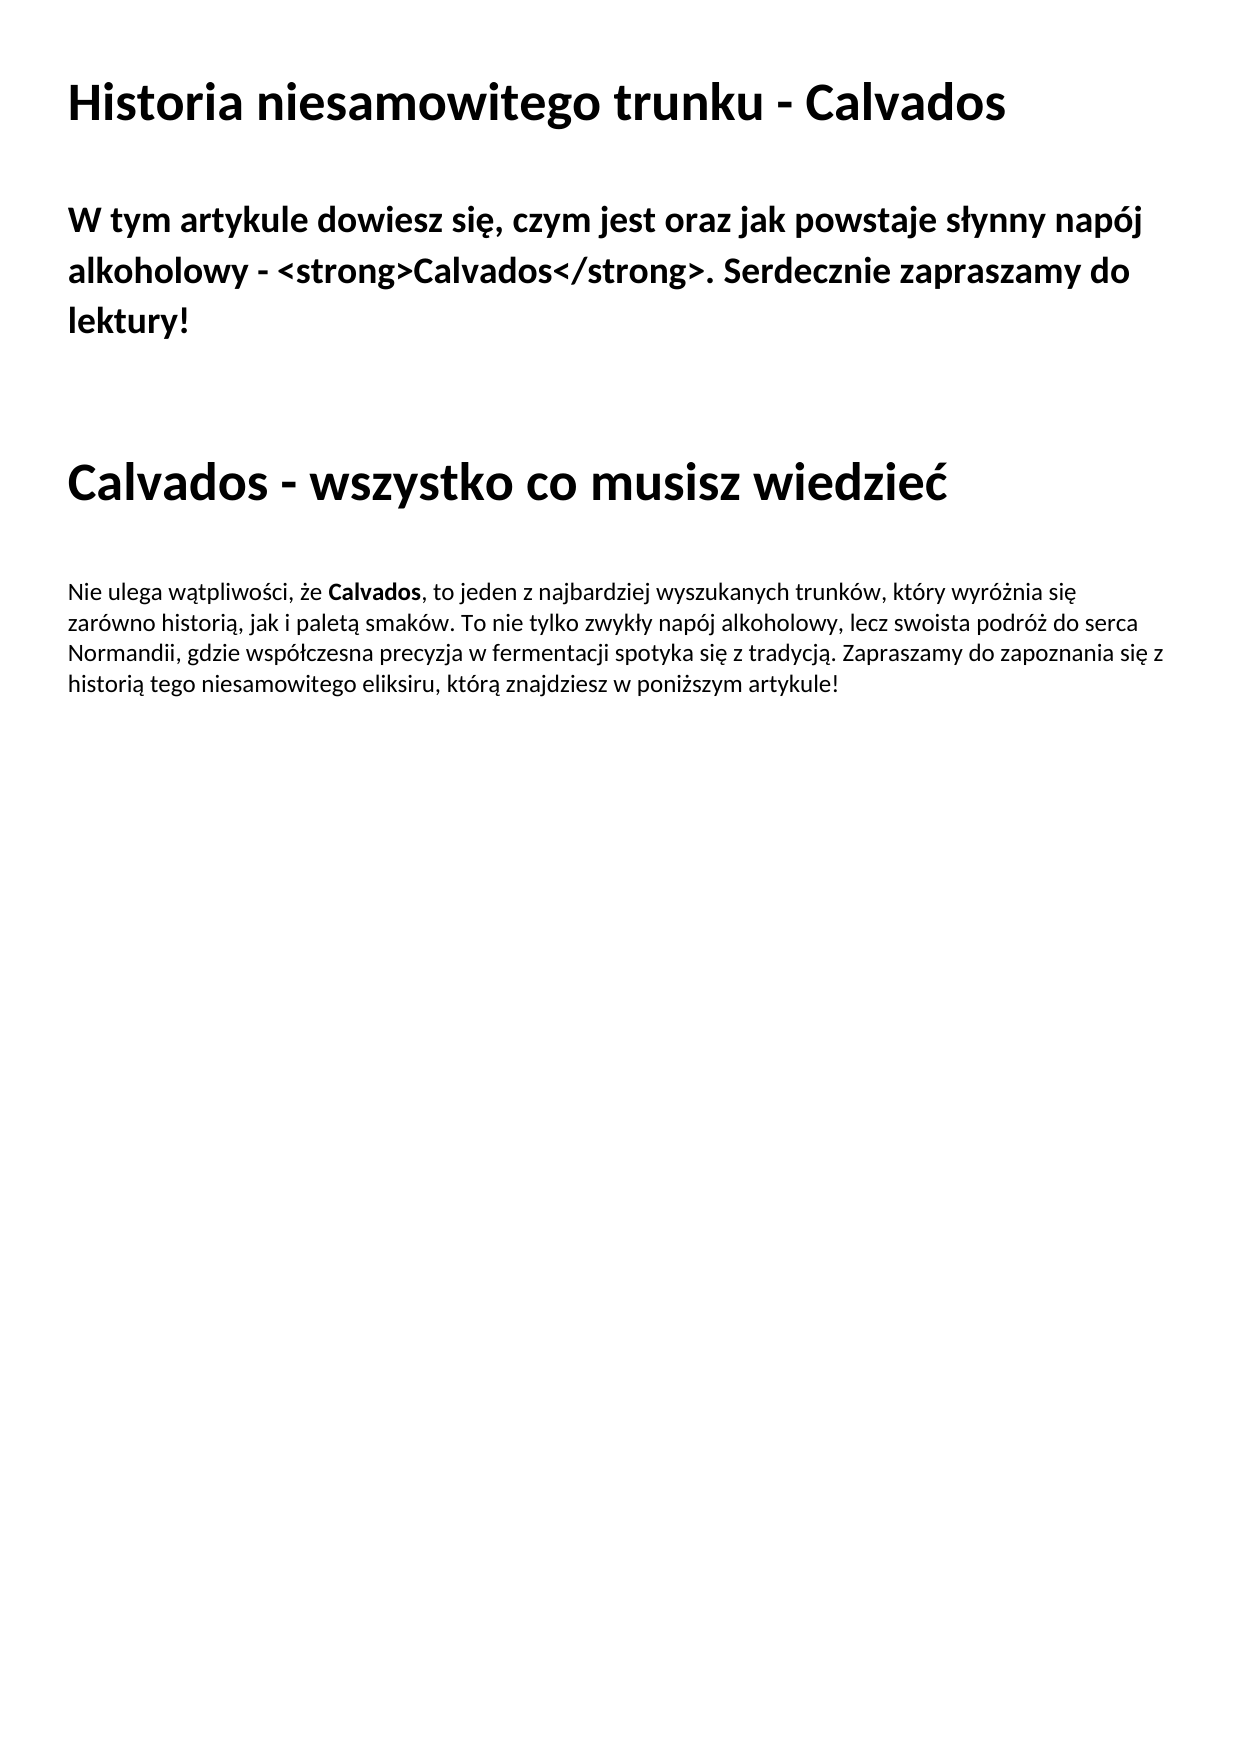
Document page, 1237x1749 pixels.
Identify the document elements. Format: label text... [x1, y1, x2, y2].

text Historia niesamowitego trunku - Calvados [68, 68, 1169, 134]
text Nie ulega wątpliwości, że Calvados, to jeden z najbardziej wyszukanych trunków, który wyróżnia się zarówno historią, jak i paletą smaków. To nie tylko zwykły napój alkoholowy, lecz swoista podróż do serca Normandii, gdzie współczesna precyzja w fermentacji spotyka się z tradycją. Zapraszamy do zapoznania się z historią tego niesamowitego eliksiru, którą znajdziesz w poniższym artykule! [68, 576, 1169, 698]
text Calvados - wszystko co musisz wiedzieć [68, 448, 1169, 514]
text W tym artykule dowiesz się, czym jest oraz jak powstaje słynny napój alkoholowy - <strong>Calvados</strong>. Serdecznie zapraszamy do lektury! [68, 196, 1169, 343]
